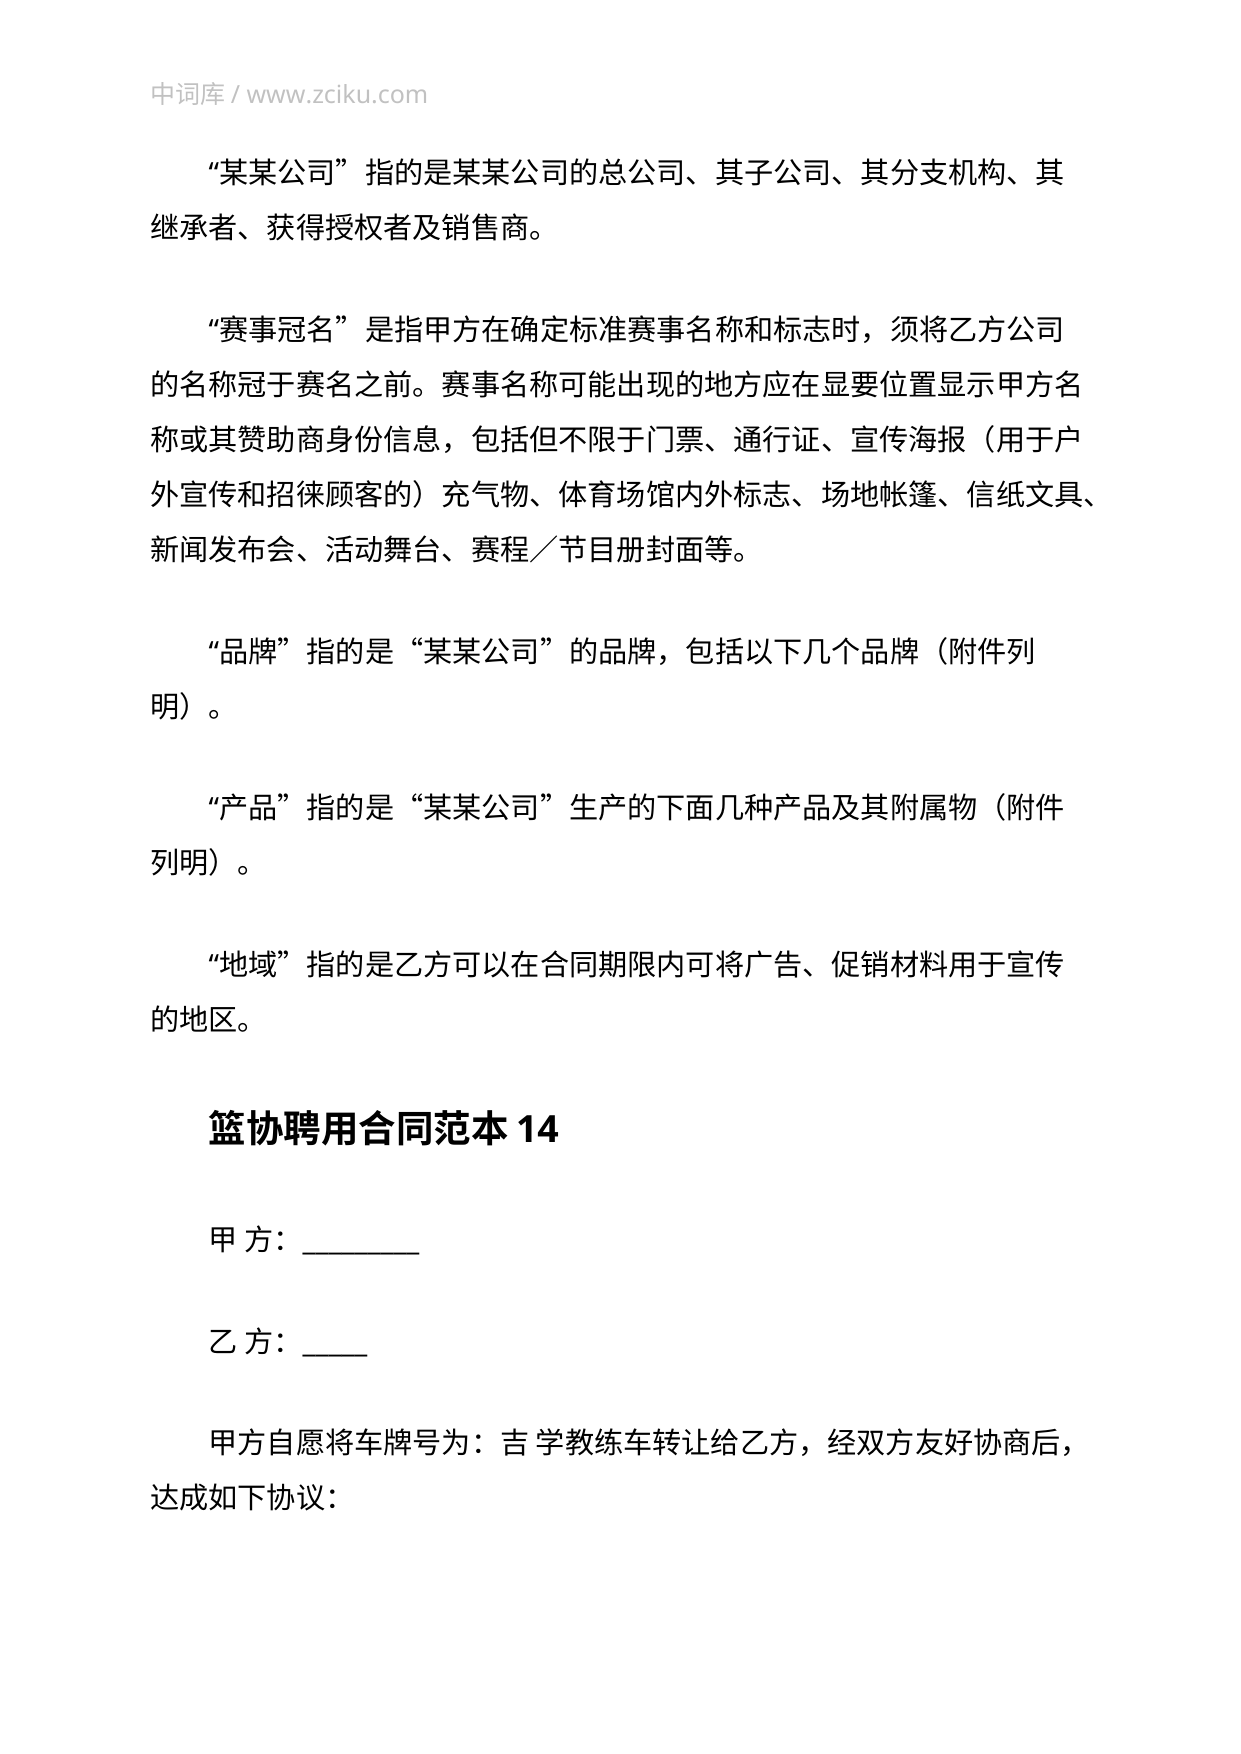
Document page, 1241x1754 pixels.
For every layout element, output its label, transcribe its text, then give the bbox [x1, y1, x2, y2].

text 甲方自愿将车牌号为：吉 学教练车转让给乙方，经双方友好协商后，达成如下协议： [150, 1420, 1090, 1517]
text “某某公司”指的是某某公司的总公司、其子公司、其分支机构、其继承者、获得授权者及销售商。 [150, 150, 1090, 247]
text 甲 方：_________ [150, 1216, 1090, 1258]
text “地域”指的是乙方可以在合同期限内可将广告、促销材料用于宣传的地区。 [150, 942, 1090, 1039]
text 篮协聘用合同范本14 [150, 1098, 1090, 1153]
text 乙 方：_____ [150, 1318, 1090, 1361]
text “产品”指的是“某某公司”生产的下面几种产品及其附属物（附件列明）。 [150, 785, 1090, 882]
text “赛事冠名”是指甲方在确定标准赛事名称和标志时，须将乙方公司的名称冠于赛名之前。赛事名称可能出现的地方应在显要位置显示甲方名称或其赞助商身份信息，包括但不限于门票、通行证、宣传海报（用于户外宣传和招徕顾客的）充气物、体育场馆内外标志、场地帐篷、信纸文具、新闻发布会、活动舞台、赛程／节目册封面等。 [150, 307, 1090, 569]
text “品牌”指的是“某某公司”的品牌，包括以下几个品牌（附件列明）。 [150, 628, 1090, 726]
